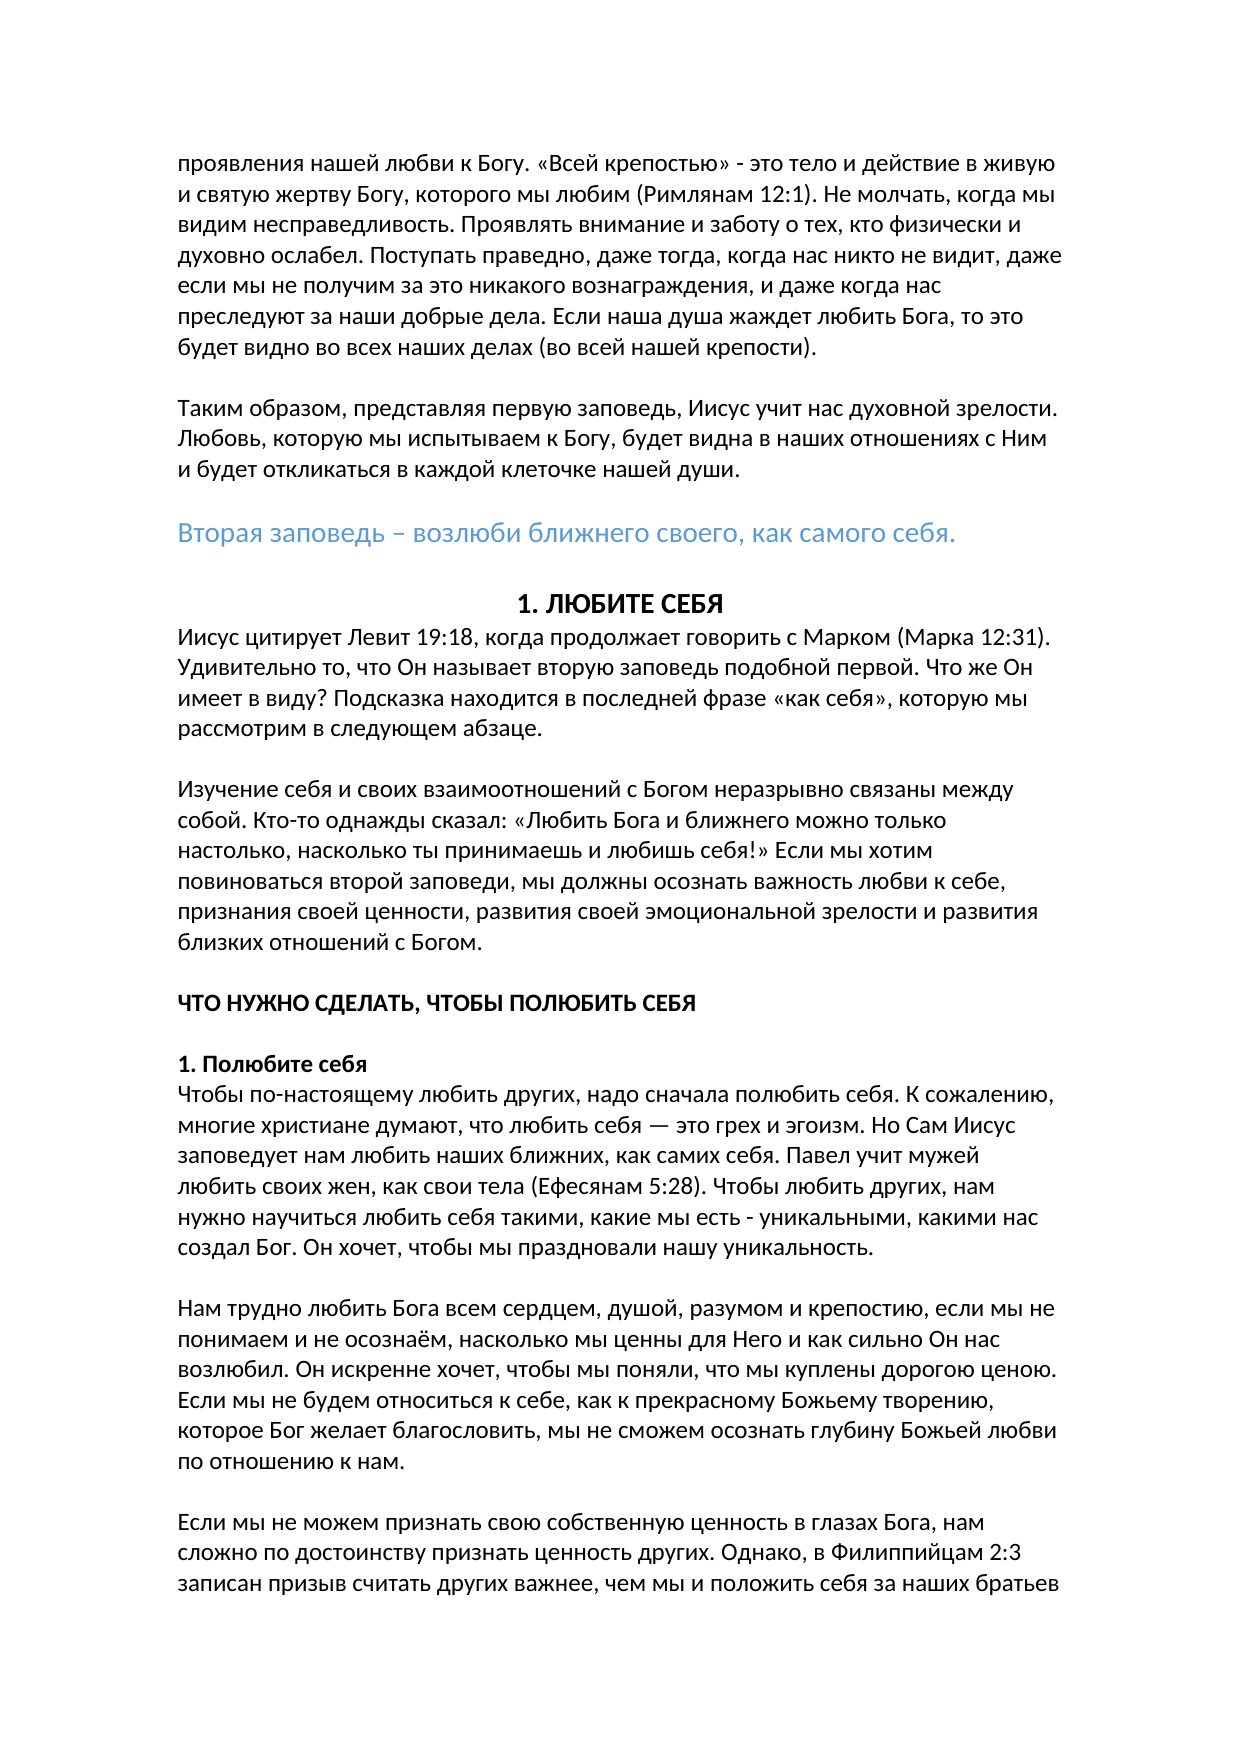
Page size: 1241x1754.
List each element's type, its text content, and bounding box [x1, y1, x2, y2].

text ЧТО НУЖНО СДЕЛАТЬ, ЧТОБЫ ПОЛЮБИТЬ СЕБЯ [177, 987, 1063, 1017]
text Нам трудно любить Бога всем сердцем, душой, разумом и крепостию, если мы не понимаем и не осознаём, насколько мы ценны для Него и как сильно Он нас возлюбил. Он искренне хочет, чтобы мы поняли, что мы куплены дорогою ценою. Если мы не будем относиться к себе, как к прекрасному Божьему творению, которое Бог желает благословить, мы не сможем осознать глубину Божьей любви по отношению к нам. [177, 1292, 1063, 1475]
text Иисус цитирует Левит 19:18, когда продолжает говорить с Марком (Марка 12:31). Удивительно то, что Он называет вторую заповедь подобной первой. Что же Он имеет в виду? Подсказка находится в последней фразе «как себя», которую мы рассмотрим в следующем абзаце. [177, 621, 1063, 743]
text Таким образом, представляя первую заповедь, Иисус учит нас духовной зрелости. Любовь, которую мы испытываем к Богу, будет видна в наших отношениях с Ним и будет откликаться в каждой клеточке нашей души. [177, 392, 1063, 483]
text Чтобы по-настоящему любить других, надо сначала полюбить себя. К сожалению, многие христиане думают, что любить себя — это грех и эгоизм. Но Сам Иисус заповедует нам любить наших ближних, как самих себя. Павел учит мужей любить своих жен, как свои тела (Ефесянам 5:28). Чтобы любить других, нам нужно научиться любить себя такими, какие мы есть - уникальными, какими нас создал Бог. Он хочет, чтобы мы праздновали нашу уникальность. [177, 1078, 1063, 1262]
text Изучение себя и своих взаимоотношений с Богом неразрывно связаны между собой. Кто-то однажды сказал: «Любить Бога и ближнего можно только настолько, насколько ты принимаешь и любишь себя!» Если мы хотим повиноваться второй заповеди, мы должны осознать важность любви к себе, признания своей ценности, развития своей эмоциональной зрелости и развития близких отношений с Богом. [177, 773, 1063, 956]
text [177, 148, 1063, 361]
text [177, 1506, 1063, 1597]
text 1. Полюбите себя [177, 1048, 1063, 1078]
text Вторая заповедь – возлюби ближнего своего, как самого себя. [177, 514, 1063, 549]
text 1. ЛЮБИТЕ СЕБЯ [177, 585, 1063, 621]
